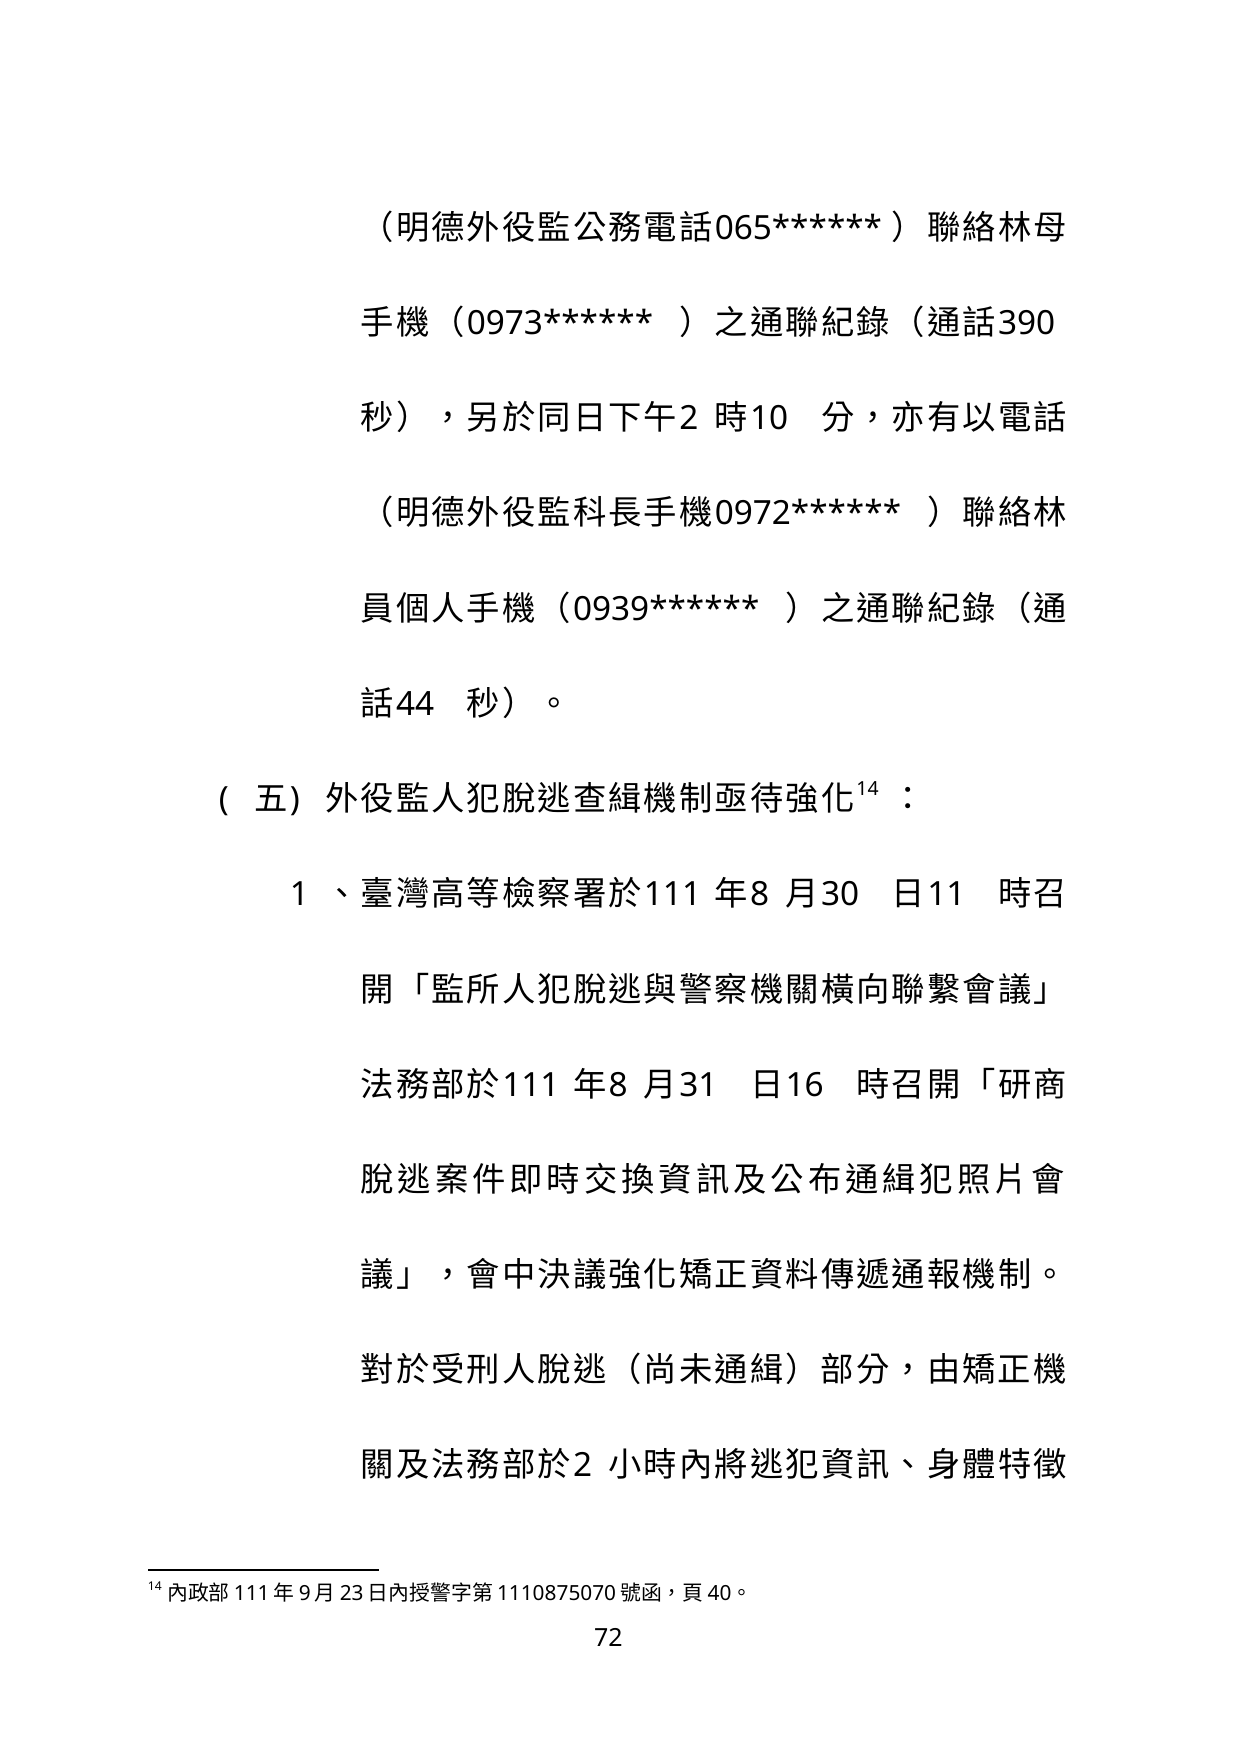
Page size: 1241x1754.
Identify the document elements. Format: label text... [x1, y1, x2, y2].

subtitle 外役監人犯脫逃查緝機制亟待強化： [219, 748, 1069, 844]
